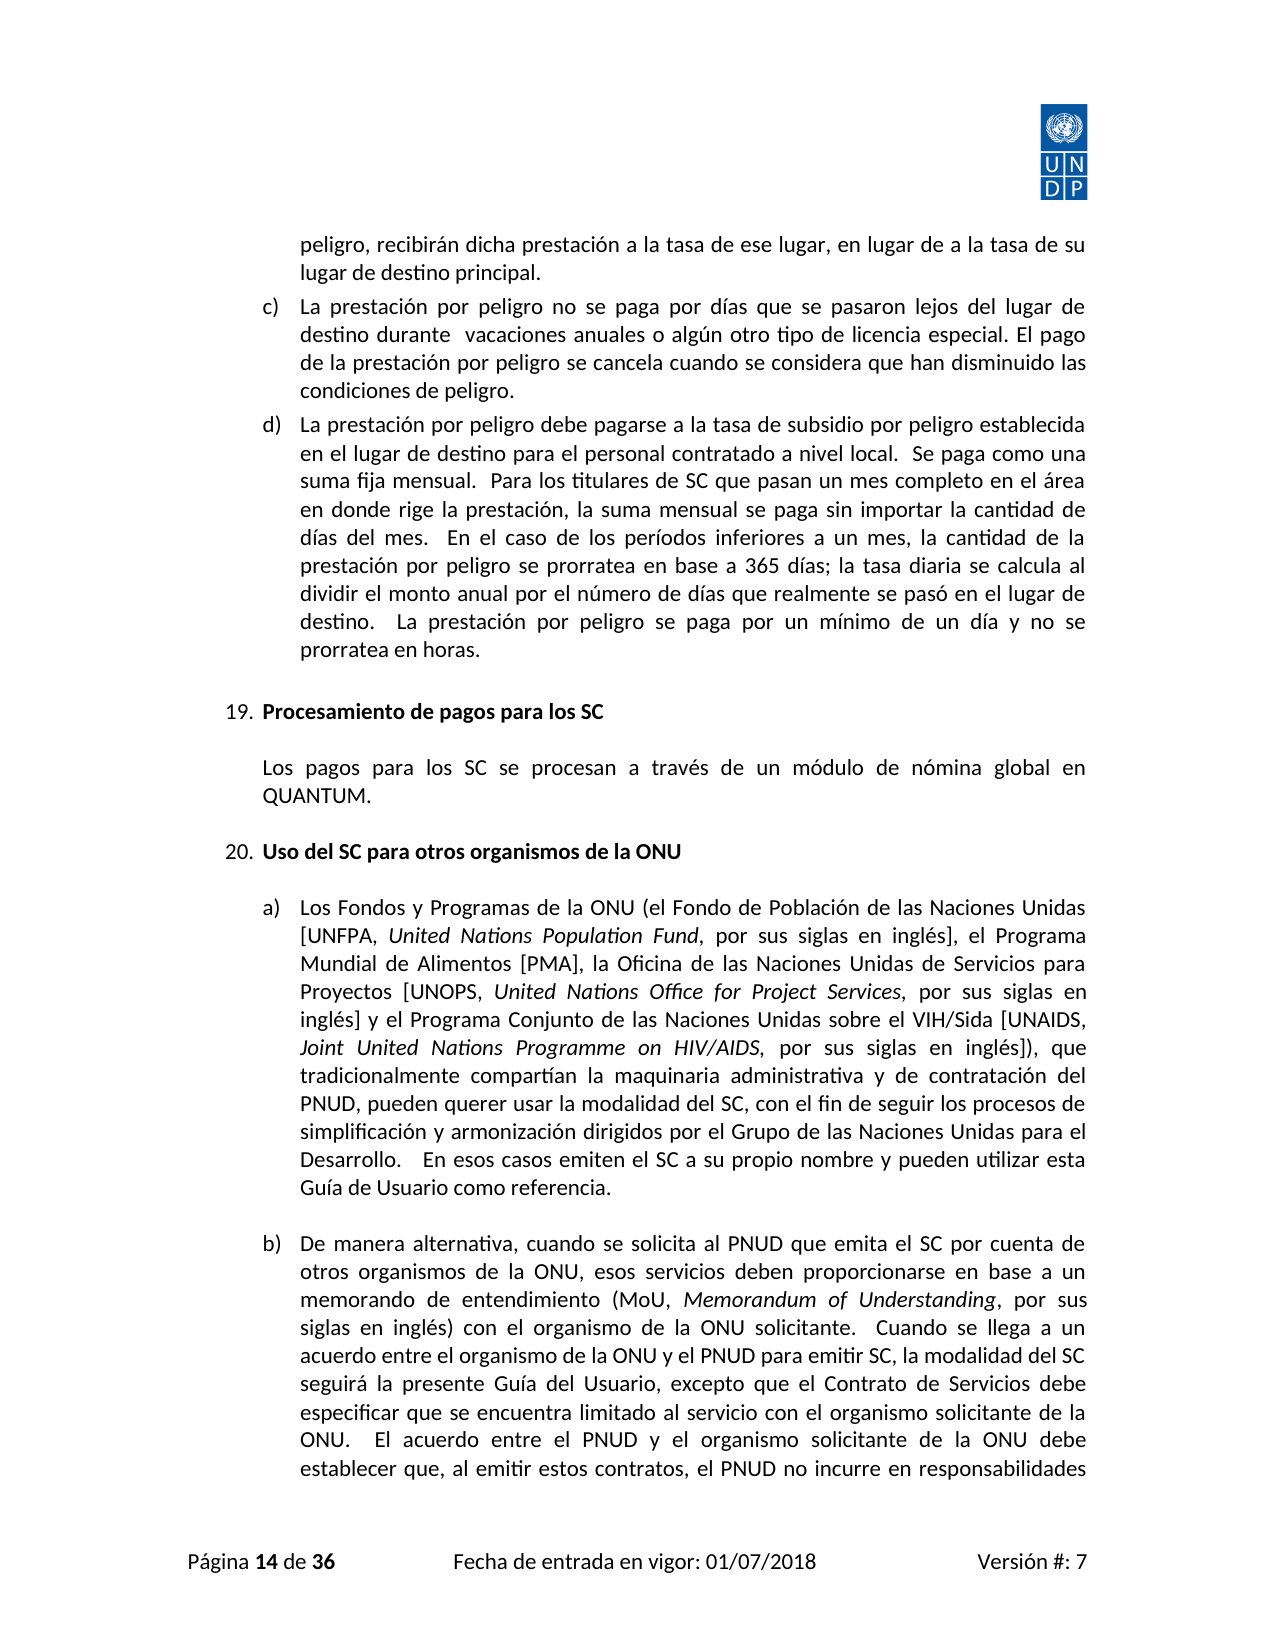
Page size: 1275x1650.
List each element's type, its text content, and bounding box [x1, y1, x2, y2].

list La prestación por peligro debe pagarse a la tasa de subsidio por peligro establecida en el lugar de destino para el personal contratado a nivel local. Se paga como una suma fija mensual. Para los titulares de SC que pasan un mes completo en el área en donde rige la prestación, la suma mensual se paga sin importar la cantidad de días del mes. En el caso de los períodos inferiores a un mes, la cantidad de la prestación por peligro se prorratea en base a 365 días; la tasa diaria se calcula al dividir el monto anual por el número de días que realmente se pasó en el lugar de destino. La prestación por peligro se paga por un mínimo de un día y no se prorratea en horas. [262, 411, 1087, 663]
text Los pagos para los SC se procesan a través de un módulo de nómina global en QUANTUM. [262, 753, 1087, 809]
list La prestación por peligro no se paga por días que se pasaron lejos del lugar de destino durante vacaciones anuales o algún otro tipo de licencia especial. El pago de la prestación por peligro se cancela cuando se considera que han disminuido las condiciones de peligro. [262, 292, 1087, 404]
subtitle Procesamiento de pagos para los SC [225, 697, 1087, 725]
list Uso del SC para otros organismos de la ONU [225, 837, 1087, 865]
list Los Fondos y Programas de la ONU (el Fondo de Población de las Naciones Unidas [UNFPA, United Nations Population Fund, por sus siglas en inglés], el Programa Mundial de Alimentos [PMA], la Oficina de las Naciones Unidas de Servicios para Proyectos [UNOPS, United Nations Office for Project Services, por sus siglas en inglés] y el Programa Conjunto de las Naciones Unidas sobre el VIH/Sida [UNAIDS, Joint United Nations Programme on HIV/AIDS, por sus siglas en inglés]), que tradicionalmente compartían la maquinaria administrativa y de contratación del PNUD, pueden querer usar la modalidad del SC, con el fin de seguir los procesos de simplificación y armonización dirigidos por el Grupo de las Naciones Unidas para el Desarrollo. En esos casos emiten el SC a su propio nombre y pueden utilizar esta Guía de Usuario como referencia. [262, 893, 1087, 1201]
picture [1039, 104, 1088, 201]
